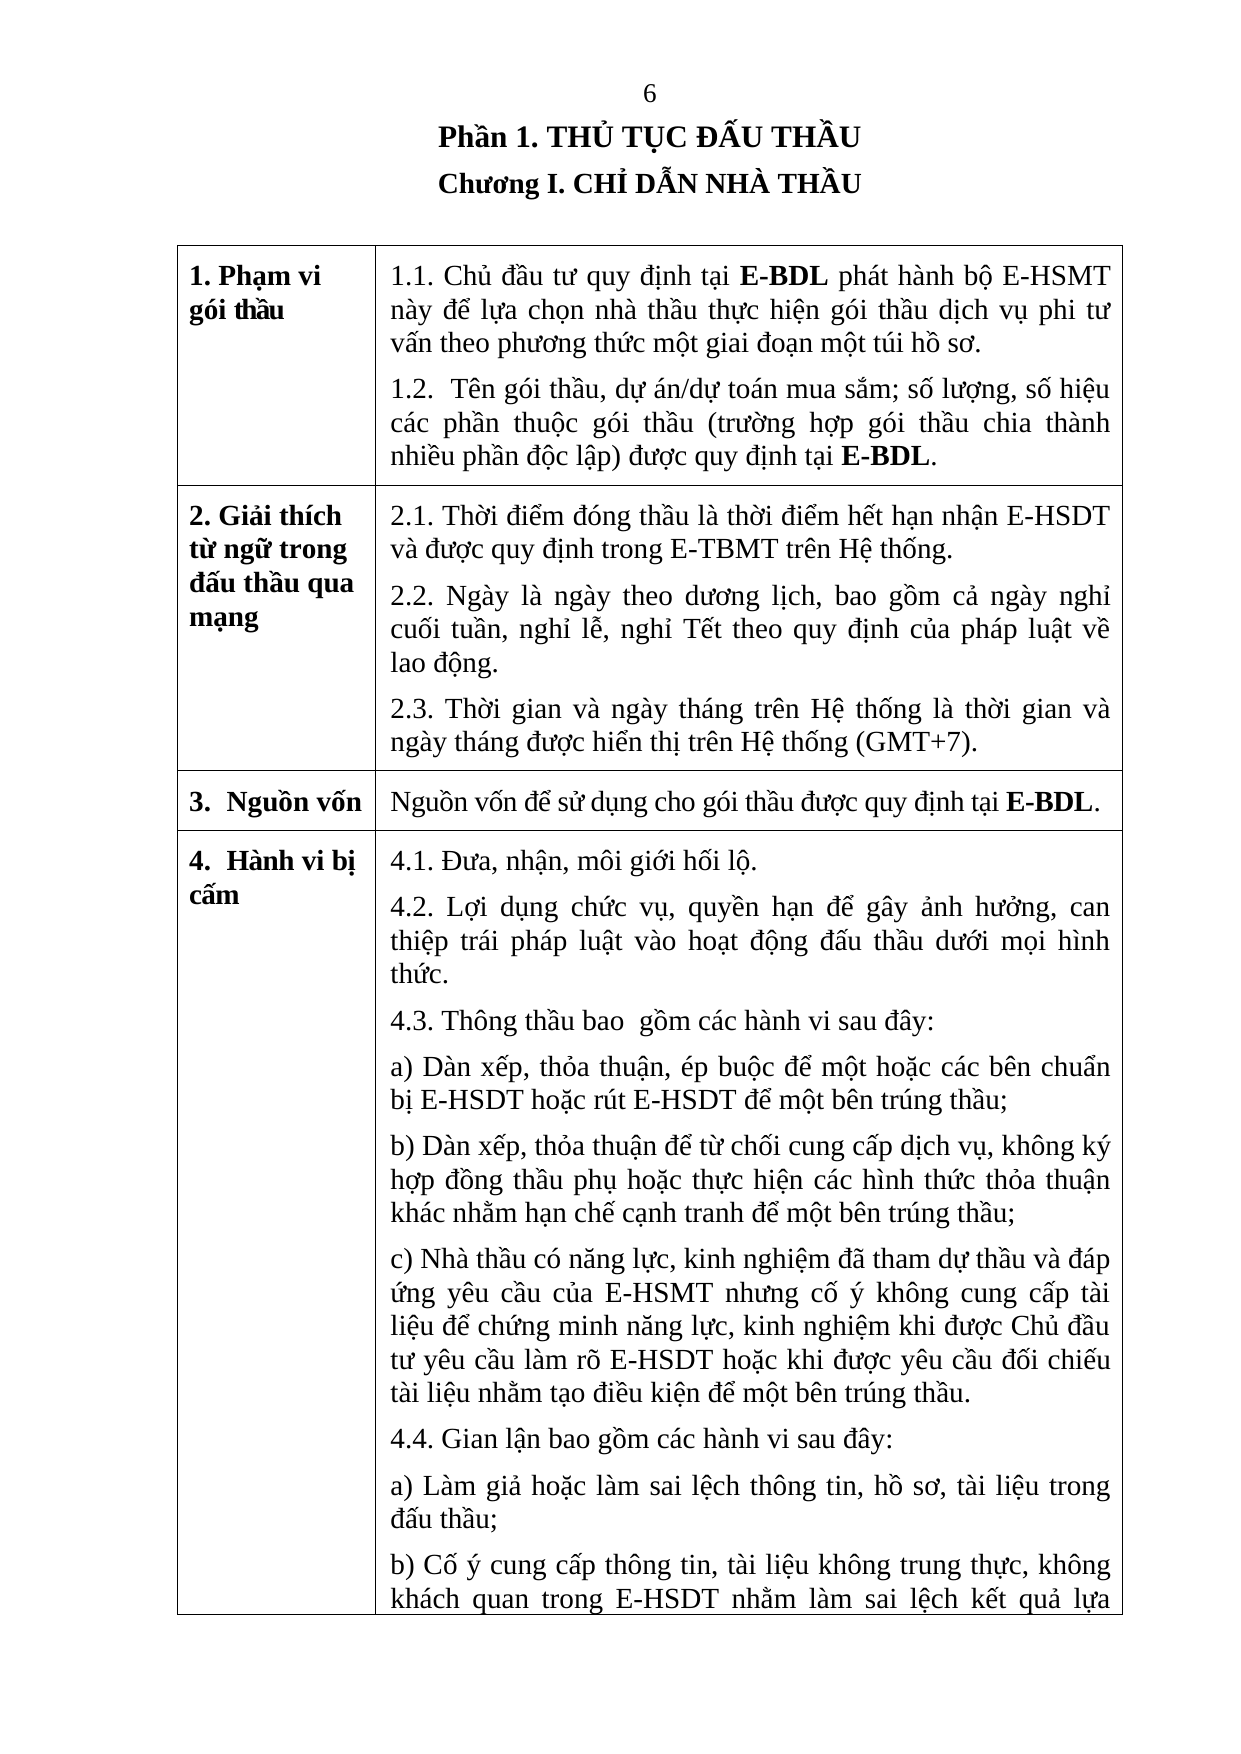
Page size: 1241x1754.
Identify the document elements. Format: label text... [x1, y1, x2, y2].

text Chương I. CHỈ DẪN NHÀ THẦU [177, 167, 1122, 200]
table_cell 4. Hành vi bị cấm [178, 831, 375, 1614]
table_cell 2.1. Thời điểm đóng thầu là thời điểm hết hạn nhận E-HSDT và được quy định trong E-TBMT trên Hệ thống. 2.2. Ngày là ngày theo dương lịch, bao gồm cả ngày nghỉ cuối tuần, nghỉ lễ, nghỉ Tết theo quy định của pháp luật về lao động. 2.3. Thời gian và ngày tháng trên Hệ thống là thời gian và ngày tháng được hiển thị trên Hệ thống (GMT+7). [376, 486, 1122, 770]
table_cell 2. Giải thích từ ngữ trong đấu thầu qua mạng [178, 486, 375, 770]
table_cell 3. Nguồn vốn [178, 771, 375, 830]
table_cell Nguồn vốn để sử dụng cho gói thầu được quy định tại E-BDL. [376, 771, 1122, 830]
text Phần 1. THỦ TỤC ĐẤU THẦU [177, 118, 1122, 154]
table_header 1.1. Chủ đầu tư quy định tại E-BDL phát hành bộ E-HSMT này để lựa chọn nhà thầu thực hiện gói thầu dịch vụ phi tư vấn theo phương thức một giai đoạn một túi hồ sơ. 1.2. Tên gói thầu, dự án/dự toán mua sắm; số lượng, số hiệu các phần thuộc gói thầu (trường hợp gói thầu chia thành nhiều phần độc lập) được quy định tại E-BDL. [376, 246, 1122, 484]
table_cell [376, 831, 1122, 1614]
table_header 1. Phạm vi gói thầu [178, 246, 375, 484]
